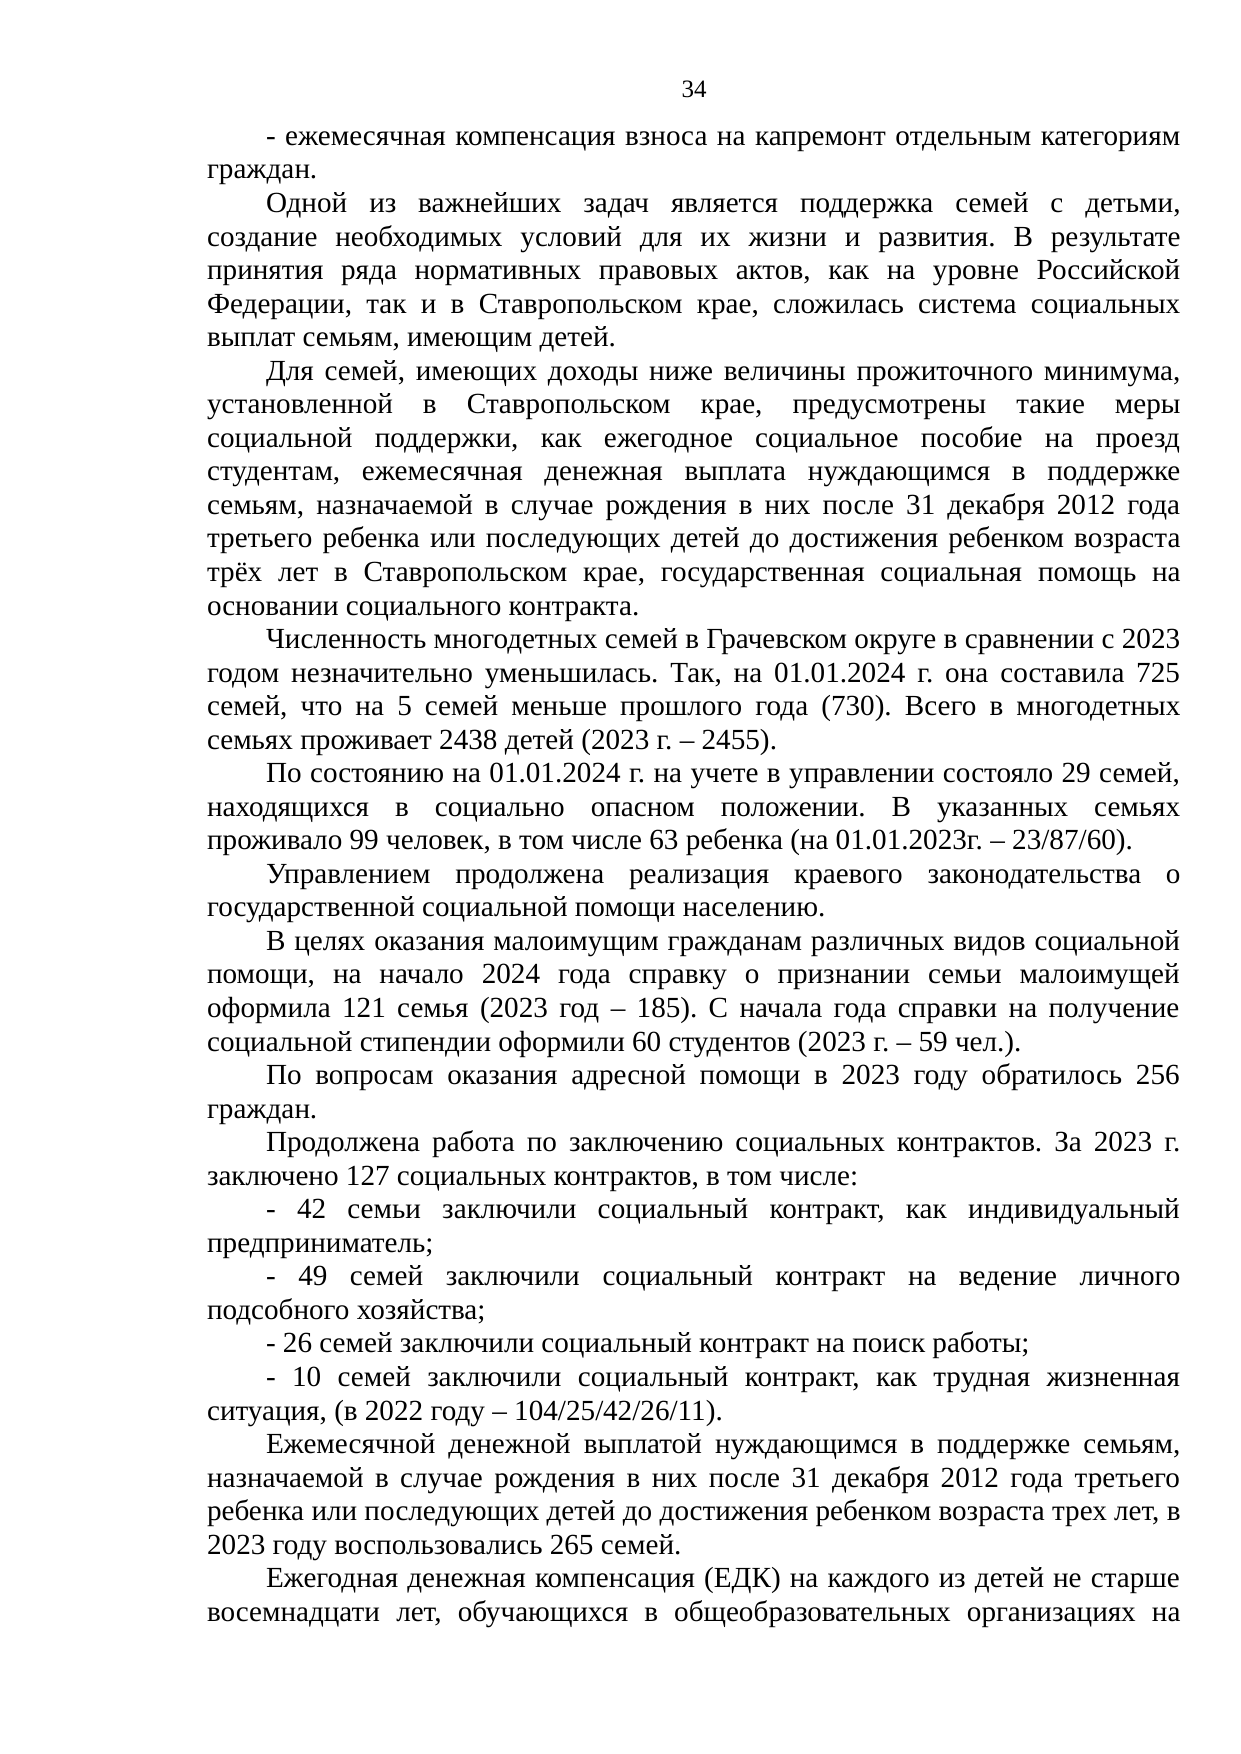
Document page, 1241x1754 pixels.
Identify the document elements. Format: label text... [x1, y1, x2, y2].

text По состоянию на 01.01.2024 г. на учете в управлении состояло 29 семей, находящихся в социально опасном положении. В указанных семьях проживало 99 человек, в том числе 63 ребенка (на 01.01.2023г. – 23/87/60). [207, 755, 1181, 856]
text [207, 1560, 1181, 1627]
text Продолжена работа по заключению социальных контрактов. За 2023 г. заключено 127 социальных контрактов, в том числе: [207, 1124, 1181, 1191]
text - 10 семей заключили социальный контракт, как трудная жизненная ситуация, (в 2022 году – 104/25/42/26/11). [207, 1359, 1181, 1426]
text По вопросам оказания адресной помощи в 2023 году обратилось 256 граждан. [207, 1057, 1181, 1124]
text В целях оказания малоимущим гражданам различных видов социальной помощи, на начало 2024 года справку о признании семьи малоимущей оформила 121 семья (2023 год – 185). С начала года справки на получение социальной стипендии оформили 60 студентов (2023 г. – 59 чел.). [207, 923, 1181, 1057]
text Ежемесячной денежной выплатой нуждающимся в поддержке семьям, назначаемой в случае рождения в них после 31 декабря 2012 года третьего ребенка или последующих детей до достижения ребенком возраста трех лет, в 2023 году воспользовались 265 семей. [207, 1426, 1181, 1560]
text - 49 семей заключили социальный контракт на ведение личного подсобного хозяйства; [207, 1258, 1181, 1326]
text - 42 семьи заключили социальный контракт, как индивидуальный предприниматель; [207, 1191, 1181, 1258]
text - 26 семей заключили социальный контракт на поиск работы; [207, 1326, 1181, 1359]
text - ежемесячная компенсация взноса на капремонт отдельным категориям граждан. [207, 118, 1181, 185]
text Для семей, имеющих доходы ниже величины прожиточного минимума, установленной в Ставропольском крае, предусмотрены такие меры социальной поддержки, как ежегодное социальное пособие на проезд студентам, ежемесячная денежная выплата нуждающимся в поддержке семьям, назначаемой в случае рождения в них после 31 декабря 2012 года третьего ребенка или последующих детей до достижения ребенком возраста трёх лет в Ставропольском крае, государственная социальная помощь на основании социального контракта. [207, 353, 1181, 621]
text Управлением продолжена реализация краевого законодательства о государственной социальной помощи населению. [207, 856, 1181, 923]
text Одной из важнейших задач является поддержка семей с детьми, создание необходимых условий для их жизни и развития. В результате принятия ряда нормативных правовых актов, как на уровне Российской Федерации, так и в Ставропольском крае, сложилась система социальных выплат семьям, имеющим детей. [207, 185, 1181, 353]
text Численность многодетных семей в Грачевском округе в сравнении с 2023 годом незначительно уменьшилась. Так, на 01.01.2024 г. она составила 725 семей, что на 5 семей меньше прошлого года (730). Всего в многодетных семьях проживает 2438 детей (2023 г. – 2455). [207, 621, 1181, 755]
